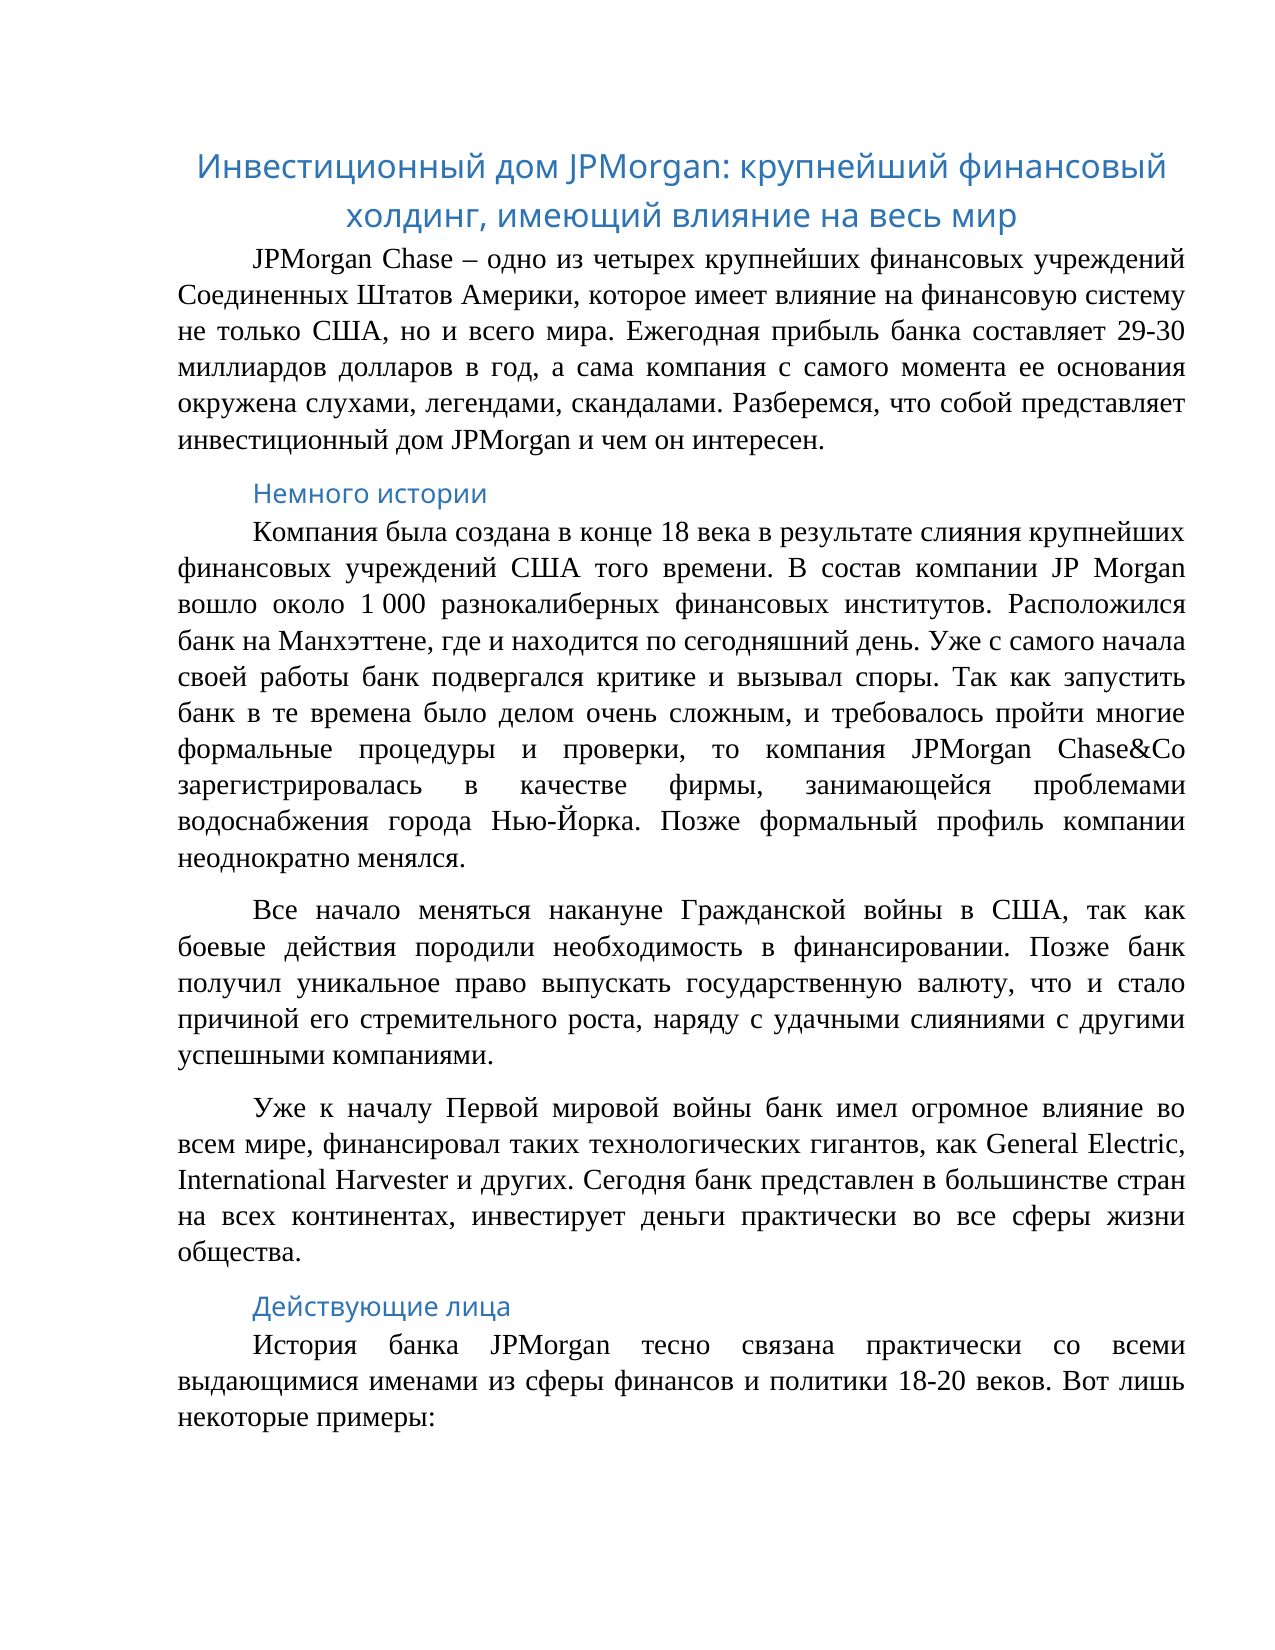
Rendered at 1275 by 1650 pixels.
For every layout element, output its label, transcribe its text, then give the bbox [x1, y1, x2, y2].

subtitle Действующие лица [177, 1287, 1186, 1324]
text Компания была создана в конце 18 века в результате слияния крупнейших финансовых учреждений США того времени. В состав компании JP Morgan вошло около 1 000 разнокалиберных финансовых институтов. Расположился банк на Манхэттене, где и находится по сегодняшний день. Уже с самого начала своей работы банк подвергался критике и вызывал споры. Так как запустить банк в те времена было делом очень сложным, и требовалось пройти многие формальные процедуры и проверки, то компания JPMorgan Chase&Co зарегистрировалась в качестве фирмы, занимающейся проблемами водоснабжения города Нью-Йорка. Позже формальный профиль компании неоднократно менялся. [177, 514, 1186, 873]
text Все начало меняться накануне Гражданской войны в США, так как боевые действия породили необходимость в финансировании. Позже банк получил уникальное право выпускать государственную валюту, что и стало причиной его стремительного роста, наряду с удачными слияниями с другими успешными компаниями. [177, 892, 1186, 1071]
text История банка JPMorgan тесно связана практически со всеми выдающимися именами из сферы финансов и политики 18-20 веков. Вот лишь некоторые примеры: [177, 1327, 1186, 1433]
subtitle Инвестиционный дом JPMorgan: крупнейший финансовый холдинг, имеющий влияние на весь мир [177, 143, 1186, 237]
text Уже к началу Первой мировой войны банк имел огромное влияние во всем мире, финансировал таких технологических гигантов, как General Electric, International Harvester и других. Сегодня банк представлен в большинстве стран на всех континентах, инвестирует деньги практически во все сферы жизни общества. [177, 1090, 1186, 1268]
text JPMorgan Chase ‒ одно из четырех крупнейших финансовых учреждений Соединенных Штатов Америки, которое имеет влияние на финансовую систему не только США, но и всего мира. Ежегодная прибыль банка составляет 29-30 миллиардов долларов в год, а сама компания с самого момента ее основания окружена слухами, легендами, скандалами. Разберемся, что собой представляет инвестиционный дом JPMorgan и чем он интересен. [177, 241, 1186, 455]
subtitle Немного истории [177, 474, 1186, 511]
